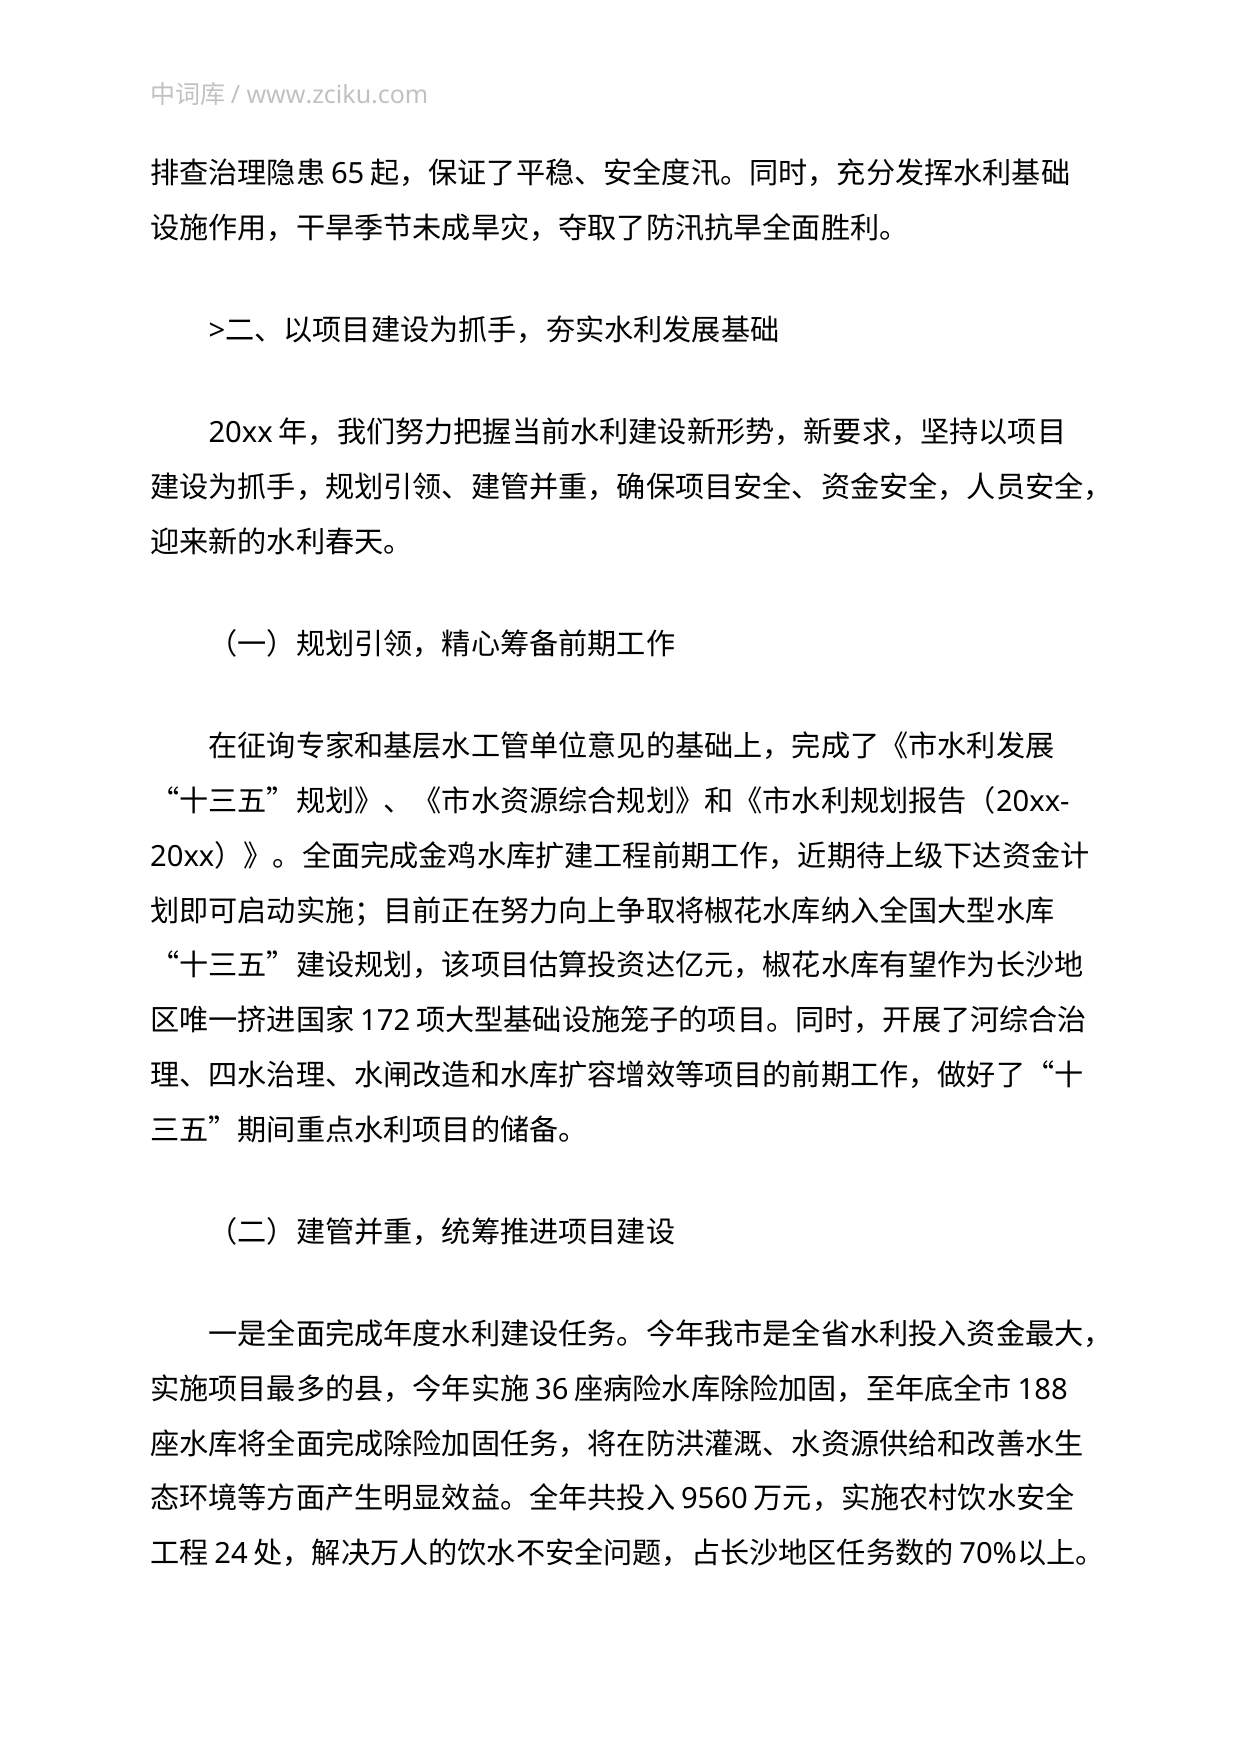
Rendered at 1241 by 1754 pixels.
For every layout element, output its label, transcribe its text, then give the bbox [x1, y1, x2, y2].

text >二、以项目建设为抓手，夯实水利发展基础 [150, 307, 1090, 349]
text （一）规划引领，精心筹备前期工作 [150, 620, 1090, 663]
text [150, 1310, 1090, 1572]
text 在征询专家和基层水工管单位意见的基础上，完成了《市水利发展 “十三五”规划》、《市水资源综合规划》和《市水利规划报告（20xx-20xx）》。全面完成金鸡水库扩建工程前期工作，近期待上级下达资金计划即可启动实施；目前正在努力向上争取将椒花水库纳入全国大型水库“十三五”建设规划，该项目估算投资达亿元，椒花水库有望作为长沙地区唯一挤进国家172项大型基础设施笼子的项目。同时，开展了河综合治理、四水治理、水闸改造和水库扩容增效等项目的前期工作，做好了“十三五”期间重点水利项目的储备。 [150, 722, 1090, 1149]
text 20xx年，我们努力把握当前水利建设新形势，新要求，坚持以项目建设为抓手，规划引领、建管并重，确保项目安全、资金安全，人员安全，迎来新的水利春天。 [150, 409, 1090, 561]
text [150, 150, 1090, 247]
text （二）建管并重，统筹推进项目建设 [150, 1208, 1090, 1251]
